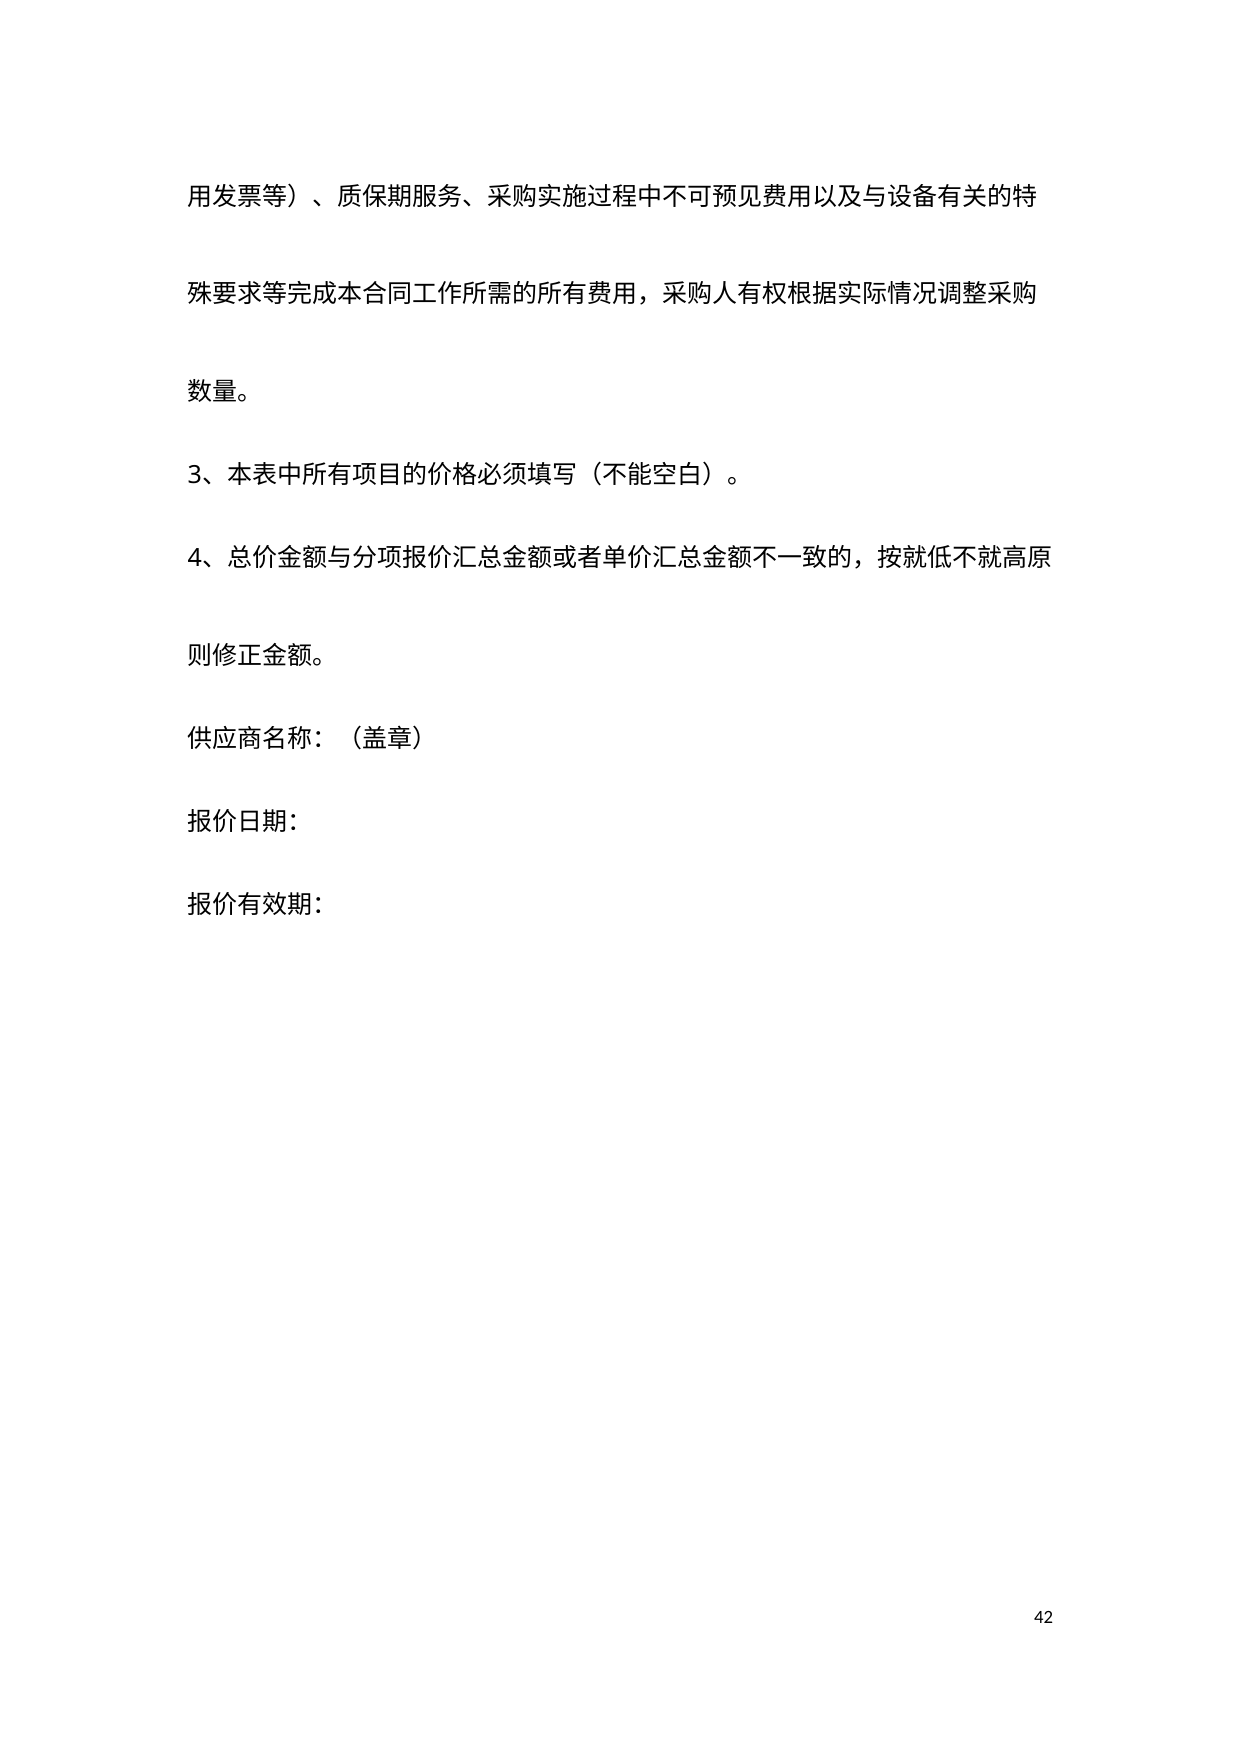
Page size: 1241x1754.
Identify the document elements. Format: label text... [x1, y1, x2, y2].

text 报价日期： [187, 787, 1053, 852]
list 总价金额与分项报价汇总金额或者单价汇总金额不一致的，按就低不就高原则修正金额。 [187, 523, 1053, 686]
text 报价有效期： [187, 870, 1053, 935]
list 本表中所有项目的价格必须填写（不能空白）。 [187, 440, 1053, 505]
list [187, 162, 1053, 422]
text 供应商名称：（盖章） [187, 704, 1053, 769]
